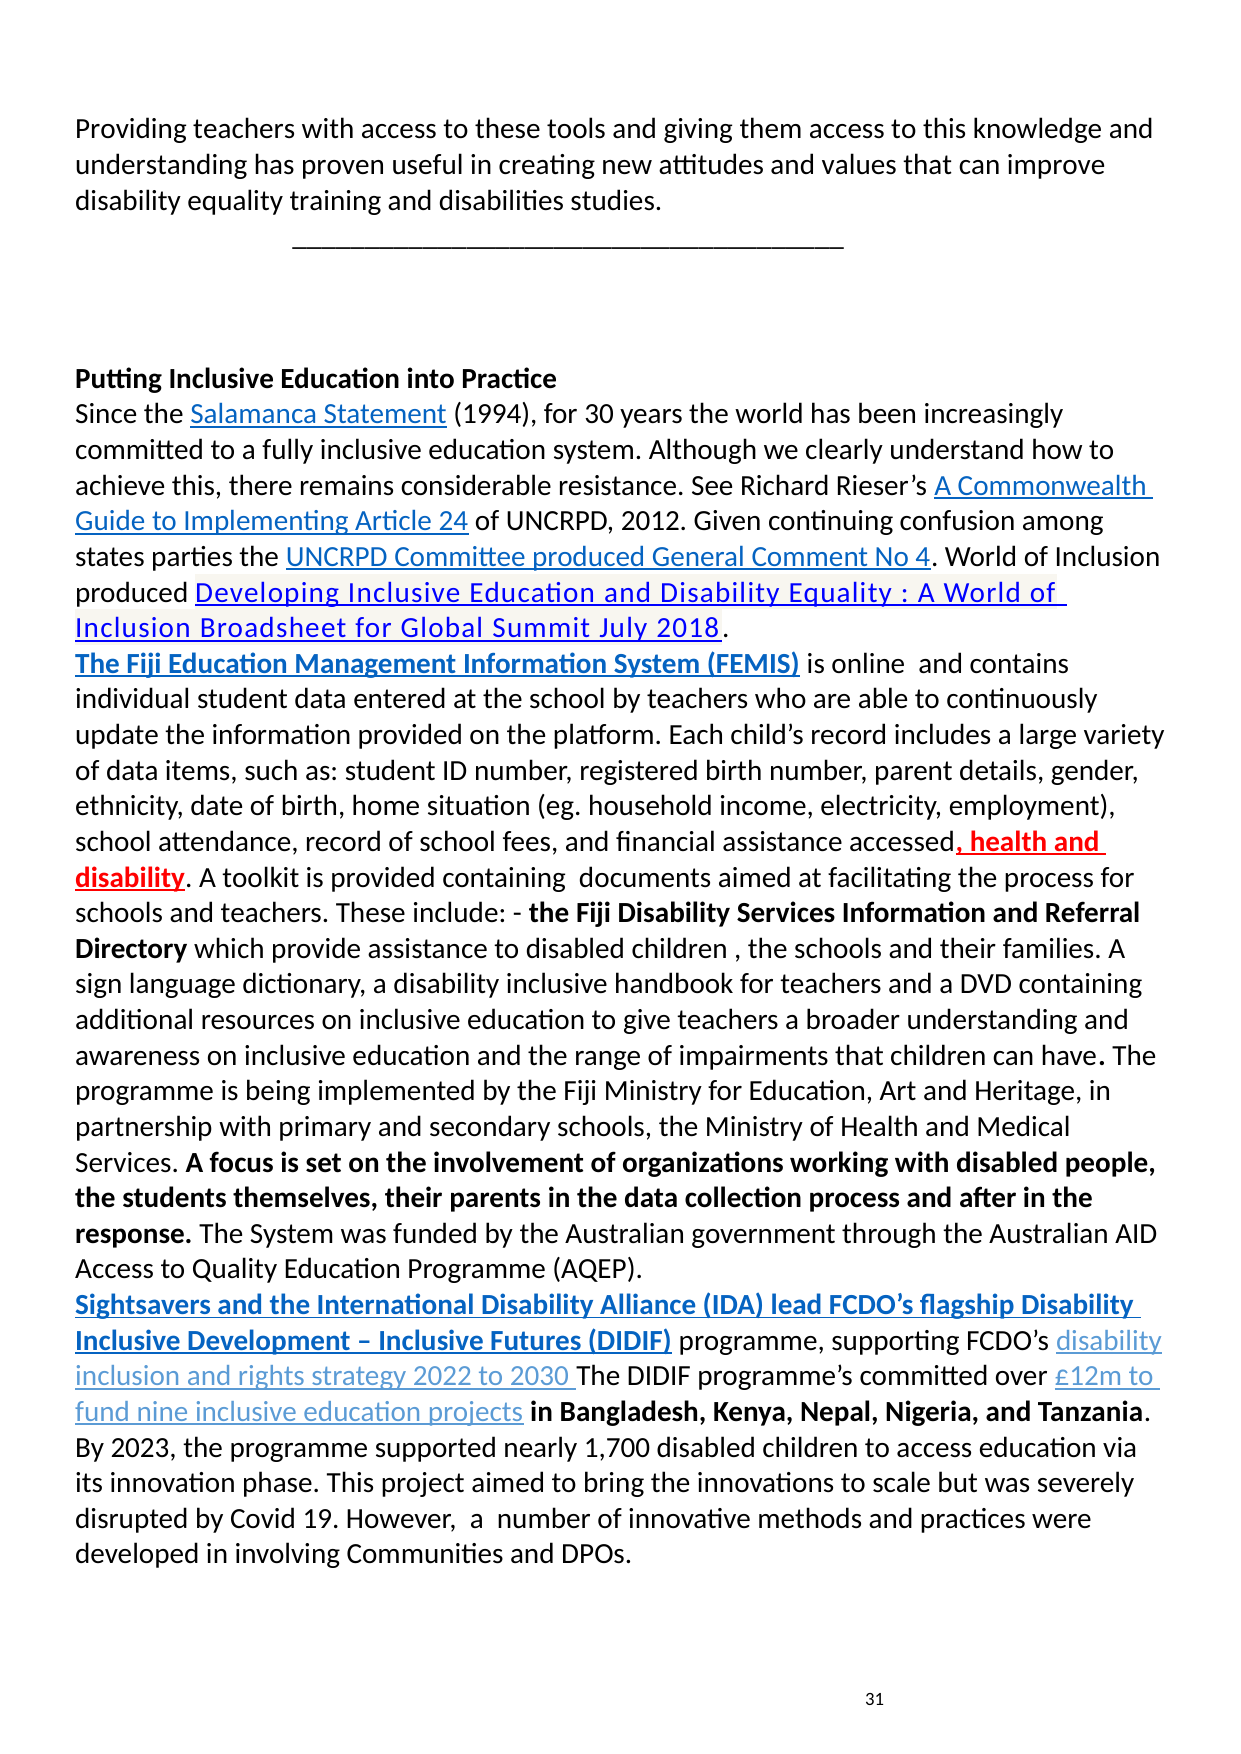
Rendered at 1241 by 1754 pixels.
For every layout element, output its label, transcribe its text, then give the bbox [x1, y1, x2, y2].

text Since the Salamanca Statement (1994), for 30 years the world has been increasingly committed to a fully inclusive education system. Although we clearly understand how to achieve this, there remains considerable resistance. See Richard Rieser’s A Commonwealth Guide to Implementing Article 24 of UNCRPD, 2012. Given continuing confusion among states parties the UNCRPD Committee produced General Comment No 4. World of Inclusion produced Developing Inclusive Education and Disability Equality : A World of Inclusion Broadsheet for Global Summit July 2018. [75, 396, 1165, 645]
text Sightsavers and the International Disability Alliance (IDA) lead FCDO’s flagship Disability Inclusive Development – Inclusive Futures (DIDIF) programme, supporting FCDO’s disability inclusion and rights strategy 2022 to 2030 The DIDIF programme’s committed over £12m to fund nine inclusive education projects in Bangladesh, Kenya, Nepal, Nigeria, and Tanzania. By 2023, the programme supported nearly 1,700 disabled children to access education via its innovation phase. This project aimed to bring the innovations to scale but was severely disrupted by Covid 19. However, a number of innovative methods and practices were developed in involving Communities and DPOs. [75, 1286, 1165, 1571]
text Providing teachers with access to these tools and giving them access to this knowledge and understanding has proven useful in creating new attitudes and values that can improve disability equality training and disabilities studies. [75, 111, 1165, 217]
text Putting Inclusive Education into Practice [75, 360, 1165, 396]
text ______________________________________ [75, 217, 1165, 253]
text The Fiji Education Management Information System (FEMIS) is online and contains individual student data entered at the school by teachers who are able to continuously update the information provided on the platform. Each child’s record includes a large variety of data items, such as: student ID number, registered birth number, parent details, gender, ethnicity, date of birth, home situation (eg. household income, electricity, employment), school attendance, record of school fees, and financial assistance accessed, health and disability. A toolkit is provided containing documents aimed at facilitating the process for schools and teachers. These include: - the Fiji Disability Services Information and Referral Directory which provide assistance to disabled children , the schools and their families. A sign language dictionary, a disability inclusive handbook for teachers and a DVD containing additional resources on inclusive education to give teachers a broader understanding and awareness on inclusive education and the range of impairments that children can have. The programme is being implemented by the Fiji Ministry for Education, Art and Heritage, in partnership with primary and secondary schools, the Ministry of Health and Medical Services. A focus is set on the involvement of organizations working with disabled people, the students themselves, their parents in the data collection process and after in the response. The System was funded by the Australian government through the Australian AID Access to Quality Education Programme (AQEP). [75, 645, 1165, 1286]
